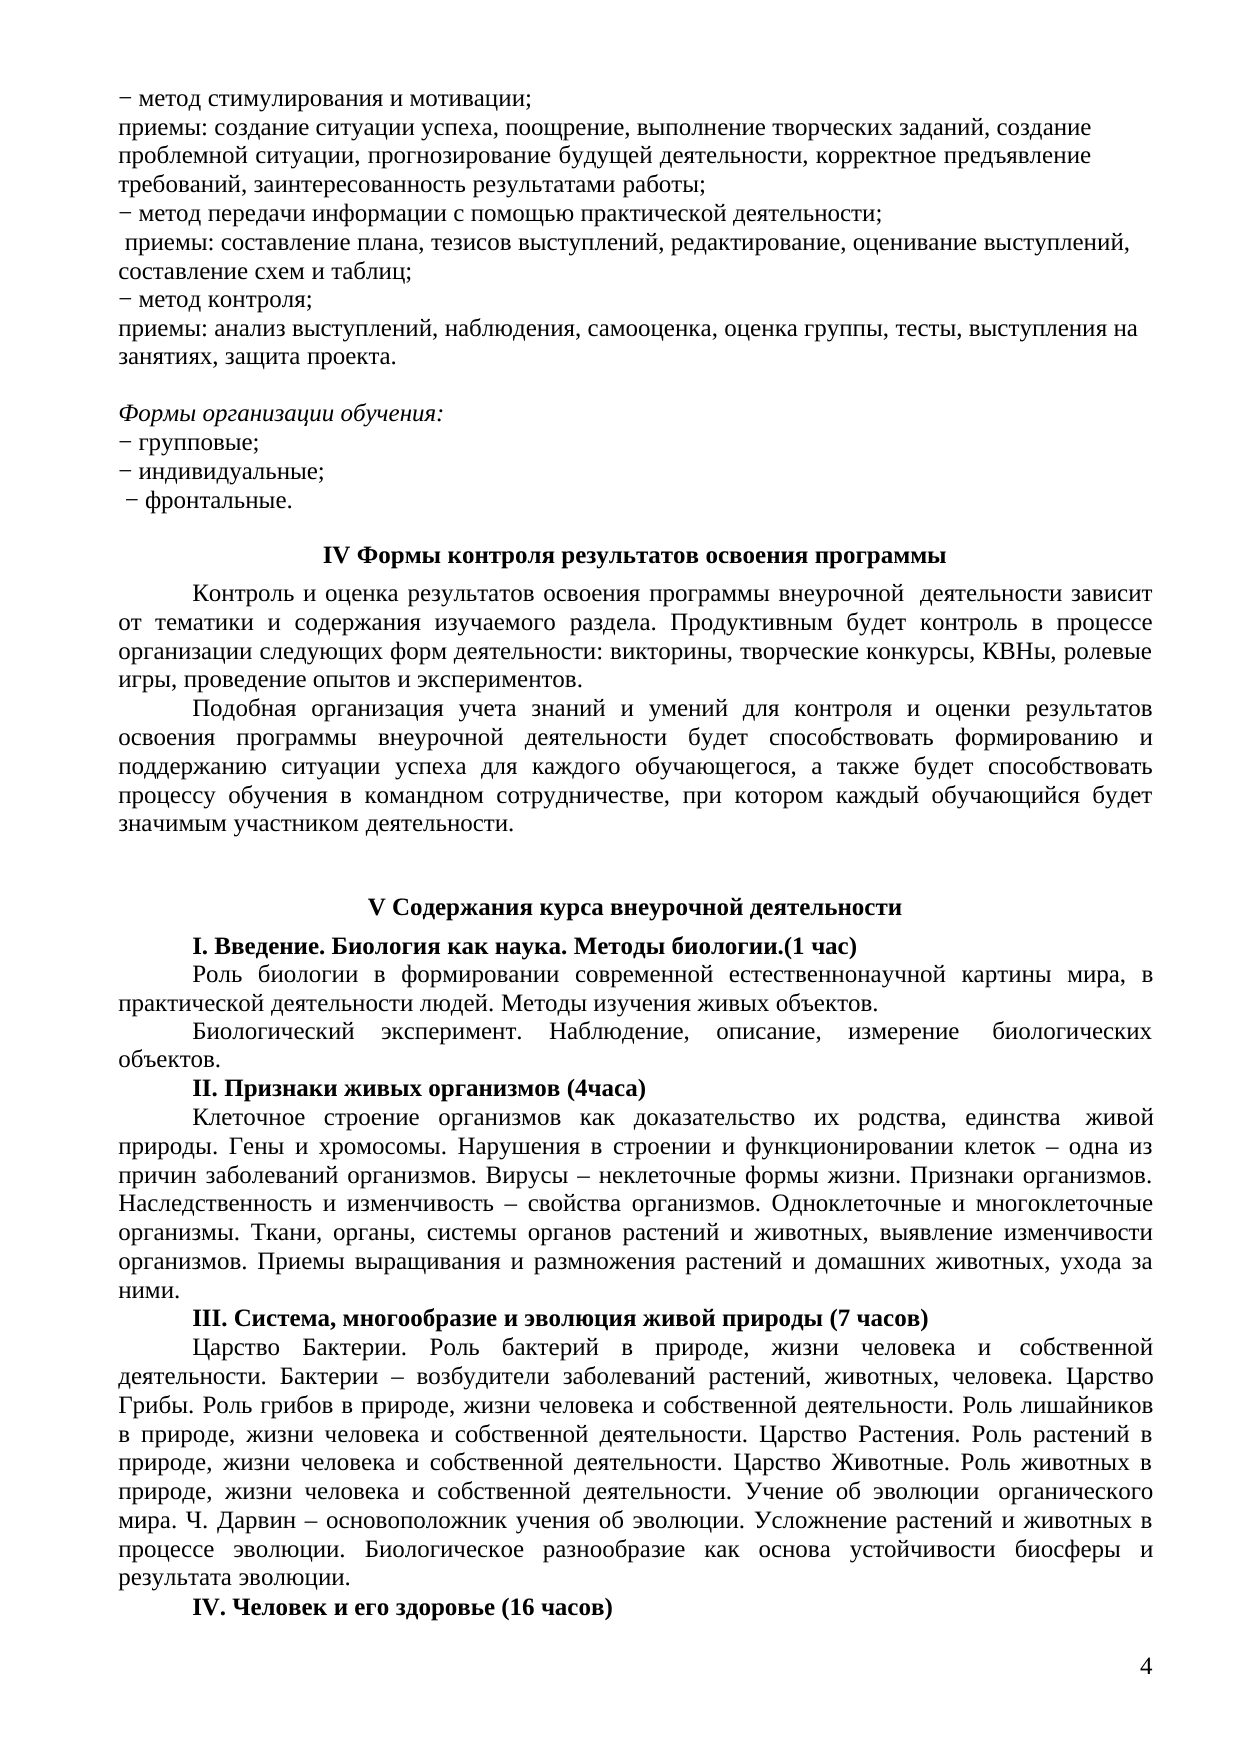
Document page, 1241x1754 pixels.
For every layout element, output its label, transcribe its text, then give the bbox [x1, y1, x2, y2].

text V Содержания курса внеурочной деятельности [368, 892, 1165, 921]
text Клеточное строение организмов как доказательство их родства, единства живой природы. Гены и хромосомы. Нарушения в строении и функционировании клеток – одна из причин заболеваний организмов. Вирусы – неклеточные формы жизни. Признаки организмов. Наследственность и изменчивость – свойства организмов. Одноклеточные и многоклеточные организмы. Ткани, органы, системы органов растений и животных, выявление изменчивости организмов. Приемы выращивания и размножения растений и домашних животных, ухода за ними. [118, 1102, 1154, 1303]
text Формы организации обучения: [118, 399, 1165, 427]
text Биологический эксперимент. Наблюдение, описание, измерение биологических объектов. [118, 1017, 1152, 1073]
text приемы: составление плана, тезисов выступлений, редактирование, оценивание выступлений, составление схем и таблиц; [118, 227, 1165, 285]
text − метод контроля; [118, 285, 1165, 313]
text приемы: анализ выступлений, наблюдения, самооценка, оценка группы, тесты, выступления на занятиях, защита проекта. [118, 314, 1165, 370]
text − групповые; [118, 427, 1165, 456]
text IV Формы контроля результатов освоения программы [323, 540, 1165, 569]
text − фронтальные. [124, 485, 1165, 514]
text − метод стимулирования и мотивации; [118, 83, 1165, 112]
list Признаки живых организмов (4часа) [192, 1074, 1165, 1102]
text Подобная организация учета знаний и умений для контроля и оценки результатов освоения программы внеурочной деятельности будет способствовать формированию и поддержанию ситуации успеха для каждого обучающегося, а также будет способствовать процессу обучения в командном сотрудничестве, при котором каждый обучающийся будет значимым участником деятельности. [118, 693, 1153, 837]
text Контроль и оценка результатов освоения программы внеурочной деятельности зависит от тематики и содержания изучаемого раздела. Продуктивным будет контроль в процессе организации следующих форм деятельности: викторины, творческие конкурсы, КВНы, ролевые игры, проведение опытов и экспериментов. [118, 578, 1153, 693]
text − метод передачи информации с помощью практической деятельности; [118, 199, 1165, 227]
text Роль биологии в формировании современной естественнонаучной картины мира, в практической деятельности людей. Методы изучения живых объектов. [118, 960, 1153, 1016]
text Царство Бактерии. Роль бактерий в природе, жизни человека и собственной деятельности. Бактерии – возбудители заболеваний растений, животных, человека. Царство Грибы. Роль грибов в природе, жизни человека и собственной деятельности. Роль лишайников в природе, жизни человека и собственной деятельности. Царство Растения. Роль растений в природе, жизни человека и собственной деятельности. Царство Животные. Роль животных в природе, жизни человека и собственной деятельности. Учение об эволюции органического мира. Ч. Дарвин – основоположник учения об эволюции. Усложнение растений и животных в процессе эволюции. Биологическое разнообразие как основа устойчивости биосферы и результата эволюции. [118, 1332, 1154, 1591]
list Введение. Биология как наука. Методы биологии.(1 час) [192, 932, 1165, 960]
text − индивидуальные; [118, 456, 1165, 485]
list Человек и его здоровье (16 часов) [192, 1592, 1165, 1621]
text приемы: создание ситуации успеха, поощрение, выполнение творческих заданий, создание проблемной ситуации, прогнозирование будущей деятельности, корректное предъявление требований, заинтересованность результатами работы; [118, 112, 1092, 198]
list Система, многообразие и эволюция живой природы (7 часов) [192, 1304, 1165, 1332]
